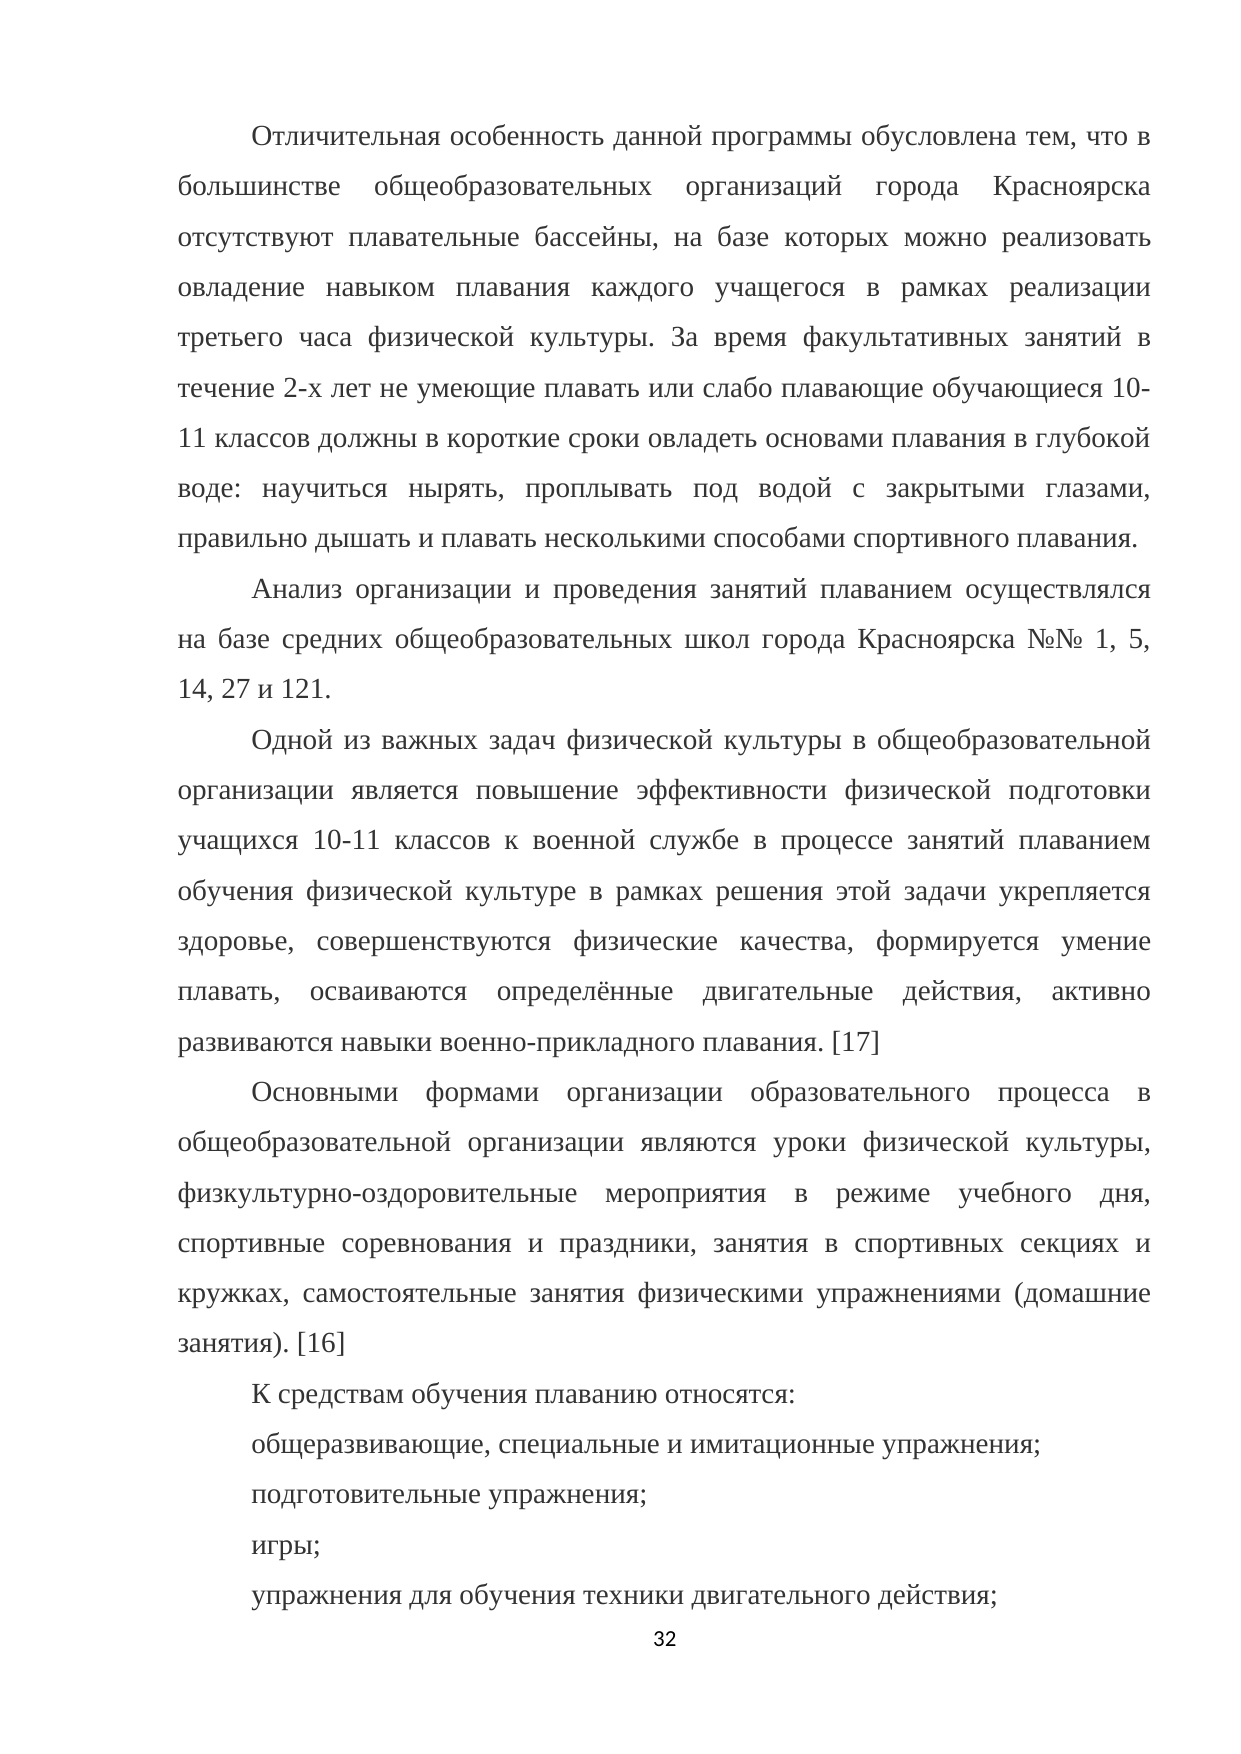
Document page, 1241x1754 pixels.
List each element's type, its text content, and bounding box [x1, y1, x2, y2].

text Основными формами организации образовательного процесса в общеобразовательной организации являются уроки физической культуры, физкультурно-оздоровительные мероприятия в режиме учебного дня, спортивные соревнования и праздники, занятия в спортивных секциях и кружках, самостоятельные занятия физическими упражнениями (домашние занятия). [177, 1074, 1152, 1359]
text одготовительные упражнения [177, 1477, 1152, 1510]
text пражнения для обучения техники двигательного действия [177, 1577, 1152, 1611]
text Отличительная особенность данной программы обусловлена тем, что в большинстве общеобразовательных организаций города Красноярска отсутствуют плавательные бассейны, на базе которых можно реализовать овладение навыком плавания каждого учащегося в рамках реализации третьего часа физической культуры. За время факультативных занятий в течение 2-х лет не умеющие плавать или слабо плавающие обучающиеся 10-11 классов должны в короткие сроки овладеть основами плавания в глубокой воде: научиться нырять, проплывать под водой с закрытыми глазами, правильно дышать и плавать несколькими способами спортивного плавания. [177, 118, 1152, 554]
text гры [177, 1527, 1152, 1560]
text обучения [177, 1376, 1152, 1409]
text бщеразвивающие, специальные и имитационные упражнения [177, 1426, 1152, 1460]
text Одной из важных задач физической культуры в общеобразовательной организации является повышение эффективности физической подготовки учащихся 10-11 классов к военной службе в процессе занятий плаванием обучения физической культуре в рамках решения этой задачи укрепляется здоровье, совершенствуются физические качества, формируется умение плавать, осваиваются определённые двигательные действия, активно развиваются навыки военно-прикладного плавания. [177, 722, 1152, 1057]
text Анализ организации и проведения занятий плаванием осуществлялся на базе средних общеобразовательных школ города Красноярска №№ 1, 5, 14, 27 и 121. [177, 571, 1152, 705]
